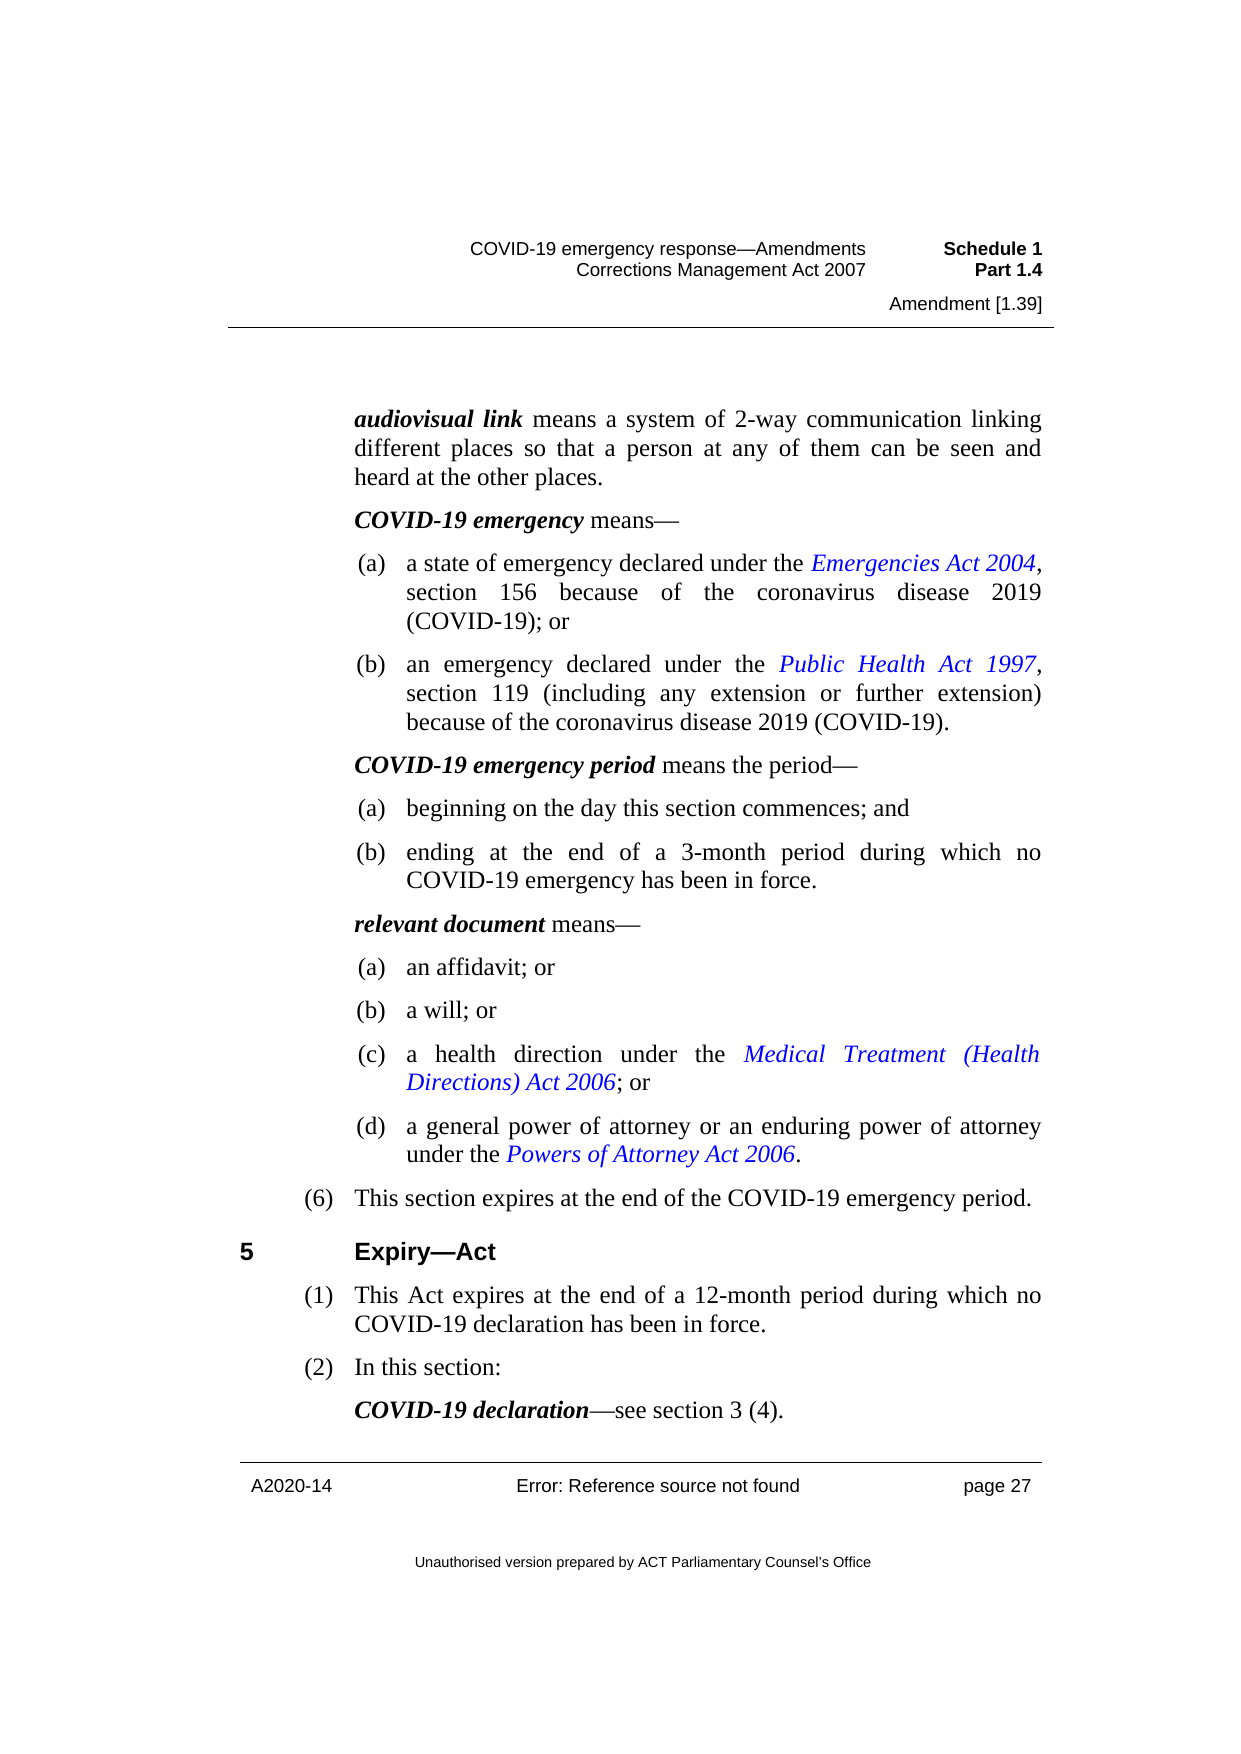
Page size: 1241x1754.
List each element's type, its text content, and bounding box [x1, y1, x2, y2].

text 5 Expiry—Act [239, 1237, 1042, 1265]
text (d) a general power of attorney or an enduring power of attorney under the Powers of Attorney Act 2006. [239, 1111, 1042, 1168]
text (a) beginning on the day this section commences; and [239, 793, 1042, 822]
text (1) This Act expires at the end of a 12-month period during which no COVID-19 declaration has been in force. [239, 1280, 1042, 1337]
text (c) a health direction under the Medical Treatment (Health Directions) Act 2006; or [239, 1039, 1042, 1096]
text (b) ending at the end of a 3-month period during which no COVID-19 emergency has been in force. [239, 837, 1042, 894]
text (b) a will; or [239, 995, 1042, 1024]
text (6) This section expires at the end of the COVID-19 emergency period. [239, 1183, 1042, 1212]
text COVID-19 emergency means— [354, 505, 1042, 534]
text (a) an affidavit; or [239, 952, 1042, 981]
text relevant document means— [354, 909, 1042, 937]
text (b) an emergency declared under the Public Health Act 1997, section 119 (including any extension or further extension) because of the coronavirus disease 2019 (COVID-19). [239, 649, 1042, 735]
text (a) a state of emergency declared under the Emergencies Act 2004, section 156 because of the coronavirus disease 2019 (COVID-19); or [239, 548, 1042, 634]
text COVID-19 emergency period means the period— [354, 750, 1042, 779]
text audiovisual link means a system of 2-way communication linking different places so that a person at any of them can be seen and heard at the other places. [354, 404, 1042, 490]
text COVID-19 declaration—see section 3 (4). [354, 1395, 1042, 1424]
text (2) In this section: [239, 1352, 1042, 1381]
